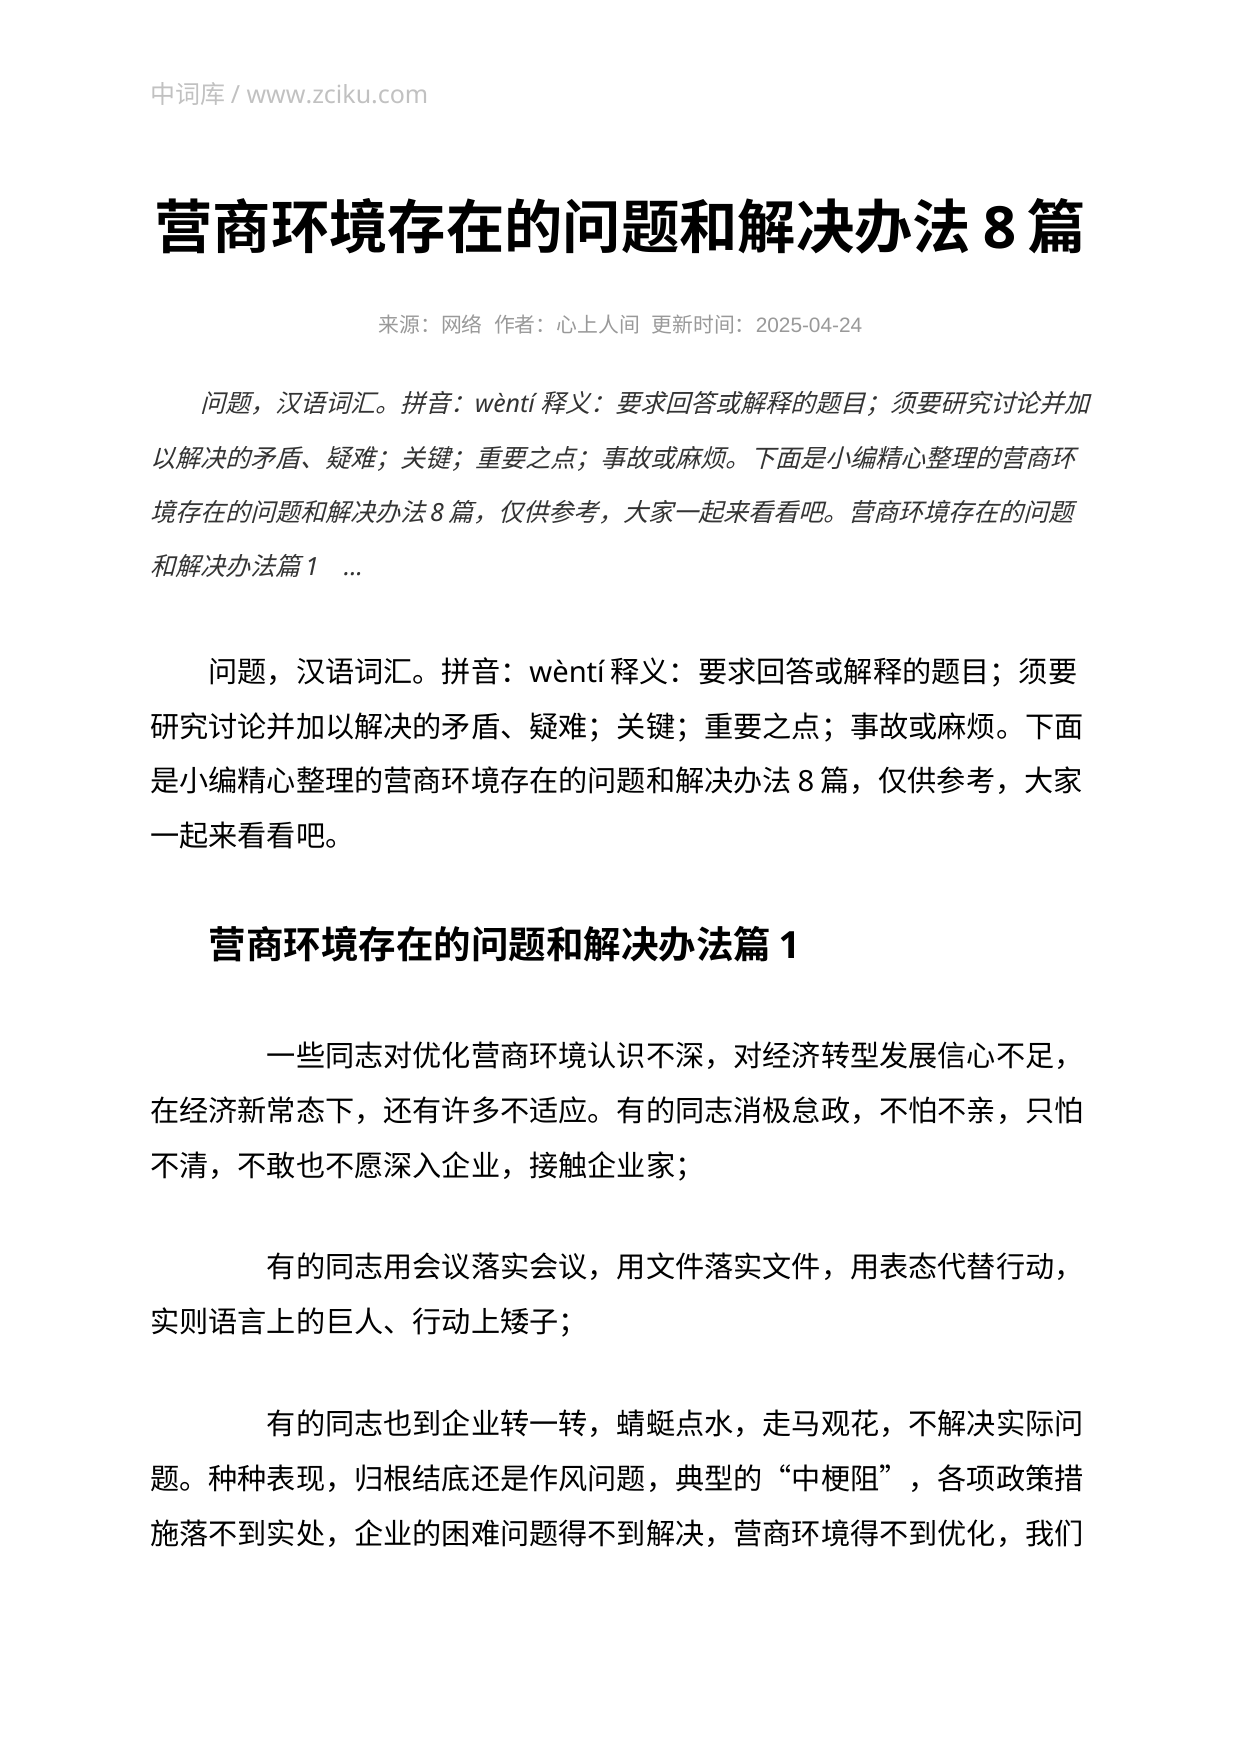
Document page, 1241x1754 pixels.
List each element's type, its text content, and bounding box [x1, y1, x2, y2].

subtitle 营商环境存在的问题和解决办法8篇 [150, 181, 1090, 266]
text 一些同志对优化营商环境认识不深，对经济转型发展信心不足，在经济新常态下，还有许多不适应。有的同志消极怠政，不怕不亲，只怕不清，不敢也不愿深入企业，接触企业家； [150, 1032, 1090, 1184]
text 问题，汉语词汇。拼音：wèntí释义：要求回答或解释的题目；须要研究讨论并加以解决的矛盾、疑难；关键；重要之点；事故或麻烦。下面是小编精心整理的营商环境存在的问题和解决办法8篇，仅供参考，大家一起来看看吧。营商环境存在的问题和解决办法篇1 ... [150, 384, 1090, 583]
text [150, 1401, 1090, 1553]
text 问题，汉语词汇。拼音：wèntí释义：要求回答或解释的题目；须要研究讨论并加以解决的矛盾、疑难；关键；重要之点；事故或麻烦。下面是小编精心整理的营商环境存在的问题和解决办法8篇，仅供参考，大家一起来看看吧。 [150, 648, 1090, 855]
text 有的同志用会议落实会议，用文件落实文件，用表态代替行动，实则语言上的巨人、行动上矮子； [150, 1244, 1090, 1341]
text 营商环境存在的问题和解决办法篇1 [150, 915, 1090, 969]
text 来源：网络 作者：心上人间 更新时间：2025-04-24 [150, 313, 1090, 337]
